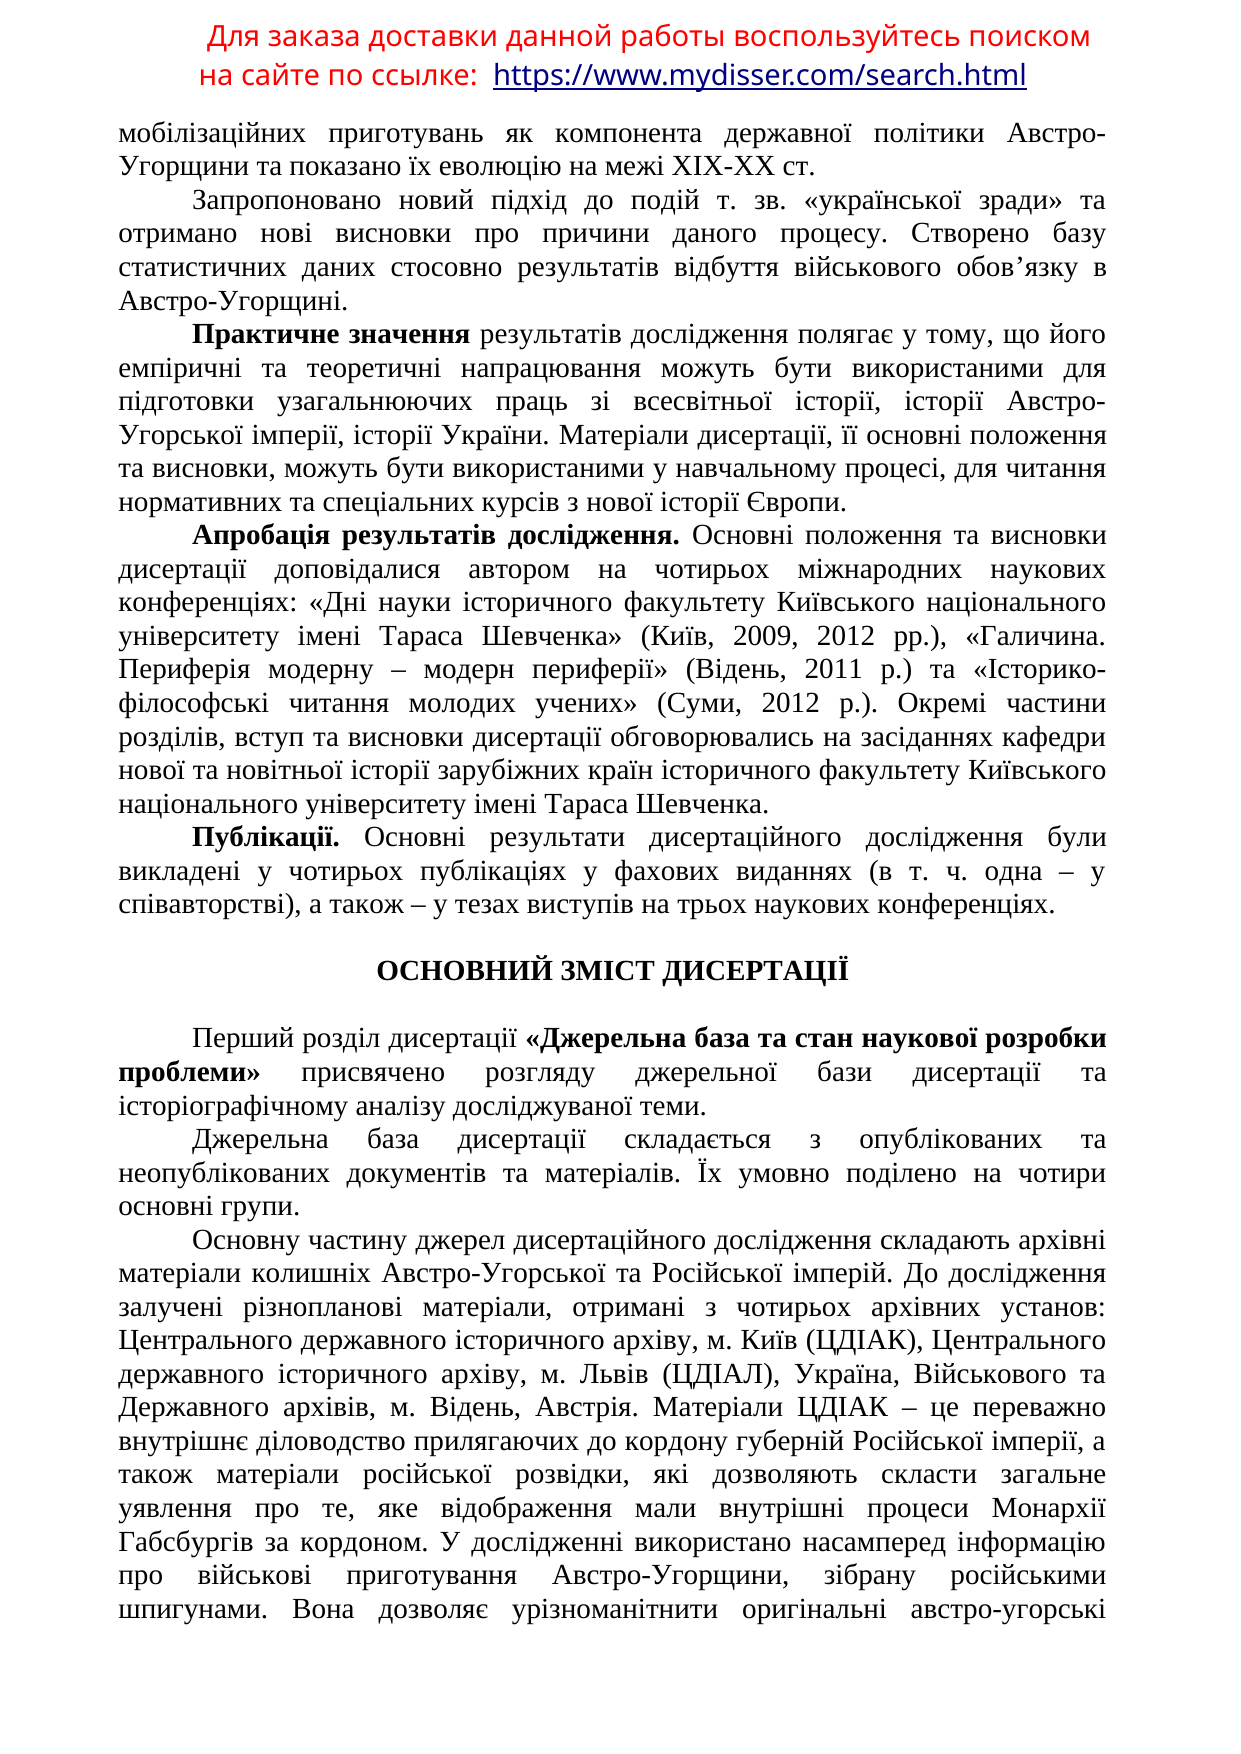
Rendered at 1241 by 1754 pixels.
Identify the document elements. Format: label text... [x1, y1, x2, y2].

text Перший розділ дисертації «Джерельна база та стан наукової розробки проблеми» присвячено розгляду джерельної бази дисертації та історіографічному аналізу досліджуваної теми. [118, 1021, 1107, 1121]
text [118, 115, 1107, 182]
text Публікації. Основні результати дисертаційного дослідження були викладені у чотирьох публікаціях у фахових виданнях (в т. ч. одна – у співавторстві), а також – у тезах виступів на трьох наукових конференціях. [118, 819, 1107, 920]
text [118, 1222, 1107, 1624]
text ОСНОВНИЙ ЗМІСТ ДИСЕРТАЦІЇ [118, 953, 1107, 987]
text Практичне значення результатів дослідження полягає у тому, що його емпіричні та теоретичні напрацювання можуть бути використаними для підготовки узагальнюючих праць зі всесвітньої історії, історії Австро-Угорської імперії, історії України. Матеріали дисертації, її основні положення та висновки, можуть бути використаними у навчальному процесі, для читання нормативних та спеціальних курсів з нової історії Європи. [118, 316, 1107, 517]
text Апробація результатів дослідження. Основні положення та висновки дисертації доповідалися автором на чотирьох міжнародних наукових конференціях: «Дні науки історичного факультету Київського національного університету імені Тараса Шевченка» (Київ, 2009, 2012 рр.), «Галичина. Периферія модерну – модерн периферії» (Відень, 2011 р.) та «Історико-філософські читання молодих учених» (Суми, 2012 р.). Окремі частини розділів, вступ та висновки дисертації обговорювались на засіданнях кафедри нової та новітньої історії зарубіжних країн історичного факультету Київського національного університету імені Тараса Шевченка. [118, 517, 1107, 819]
text Запропоновано новий підхід до подій т. зв. «української зради» та отримано нові висновки про причини даного процесу. Створено базу статистичних даних стосовно результатів відбуття військового обов’язку в Австро-Угорщині. [118, 182, 1107, 316]
text Джерельна база дисертації складається з опублікованих та неопублікованих документів та матеріалів. Їх умовно поділено на чотири основні групи. [118, 1121, 1107, 1222]
